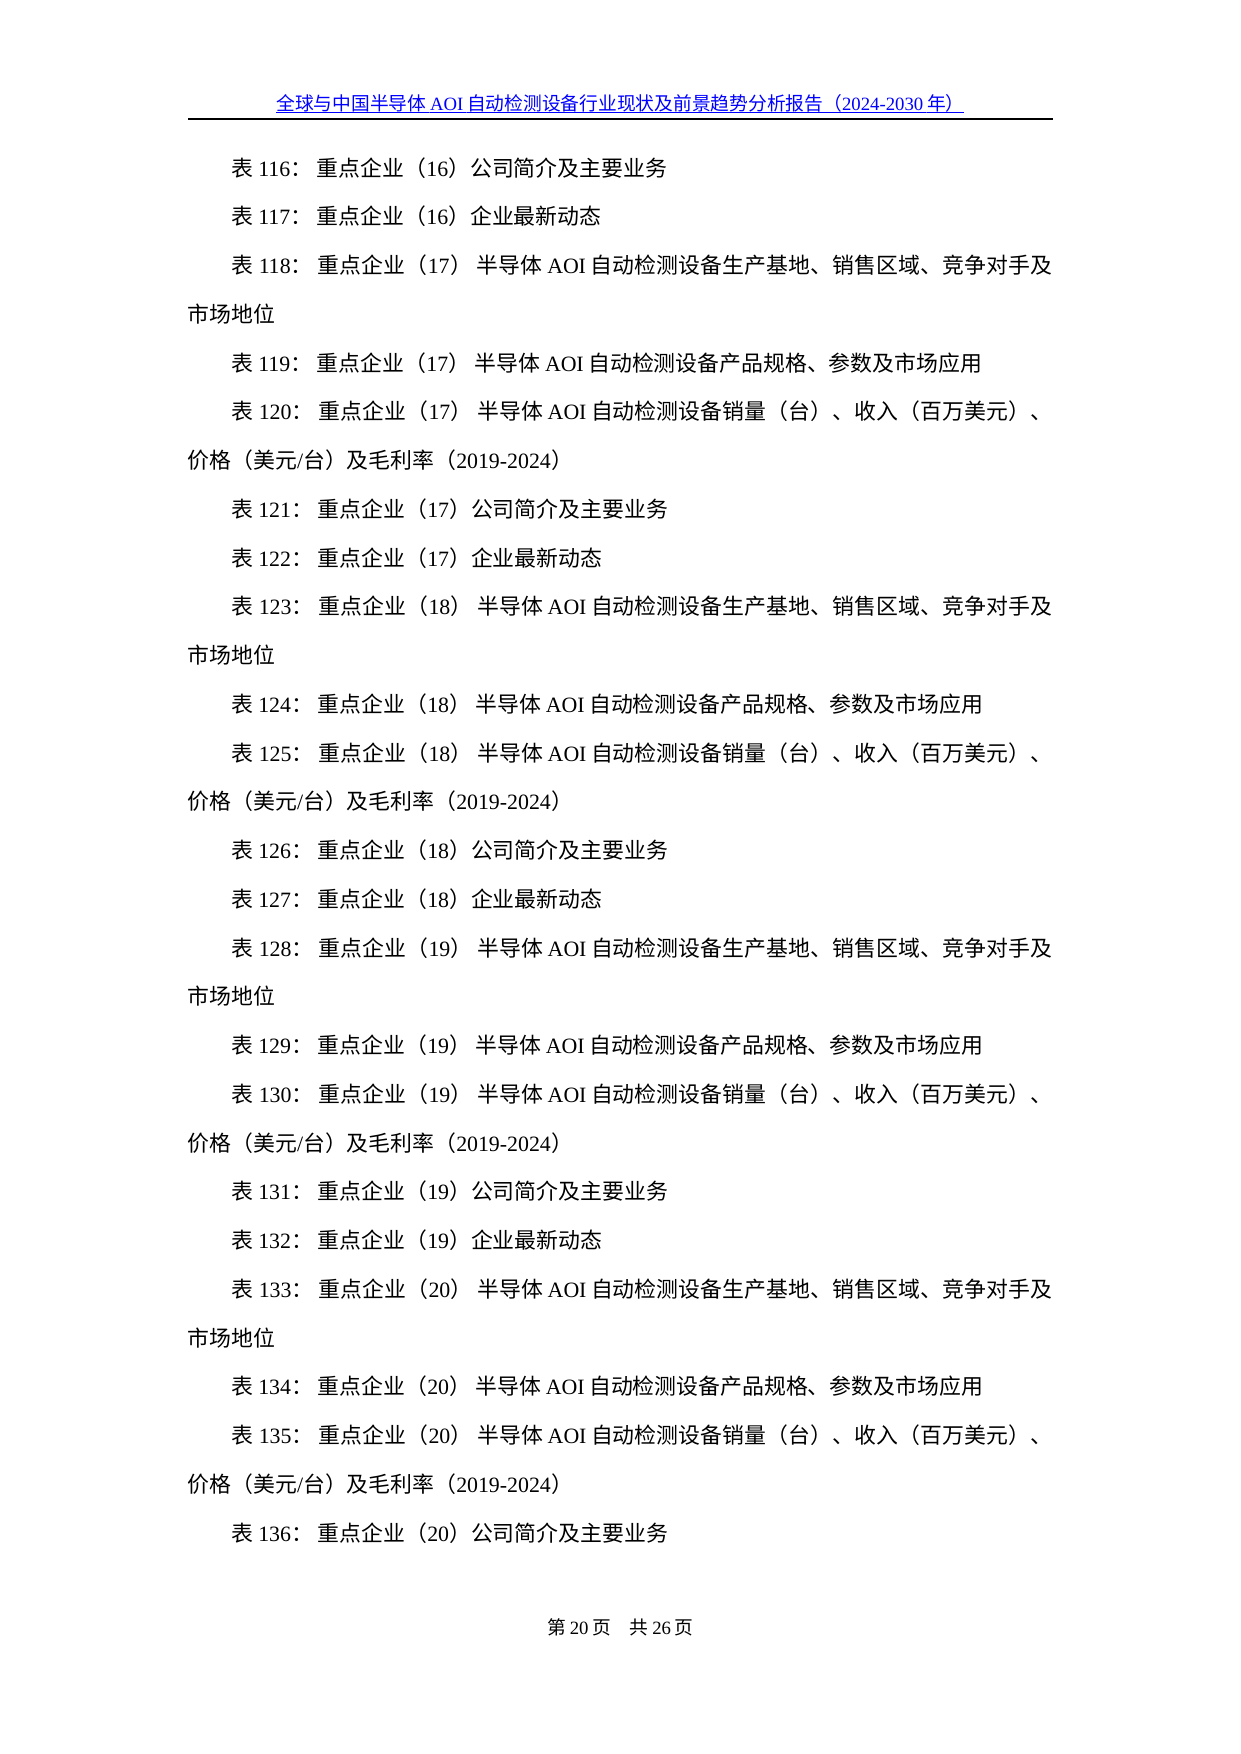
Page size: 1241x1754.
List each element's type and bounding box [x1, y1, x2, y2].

text [187, 150, 1053, 1548]
